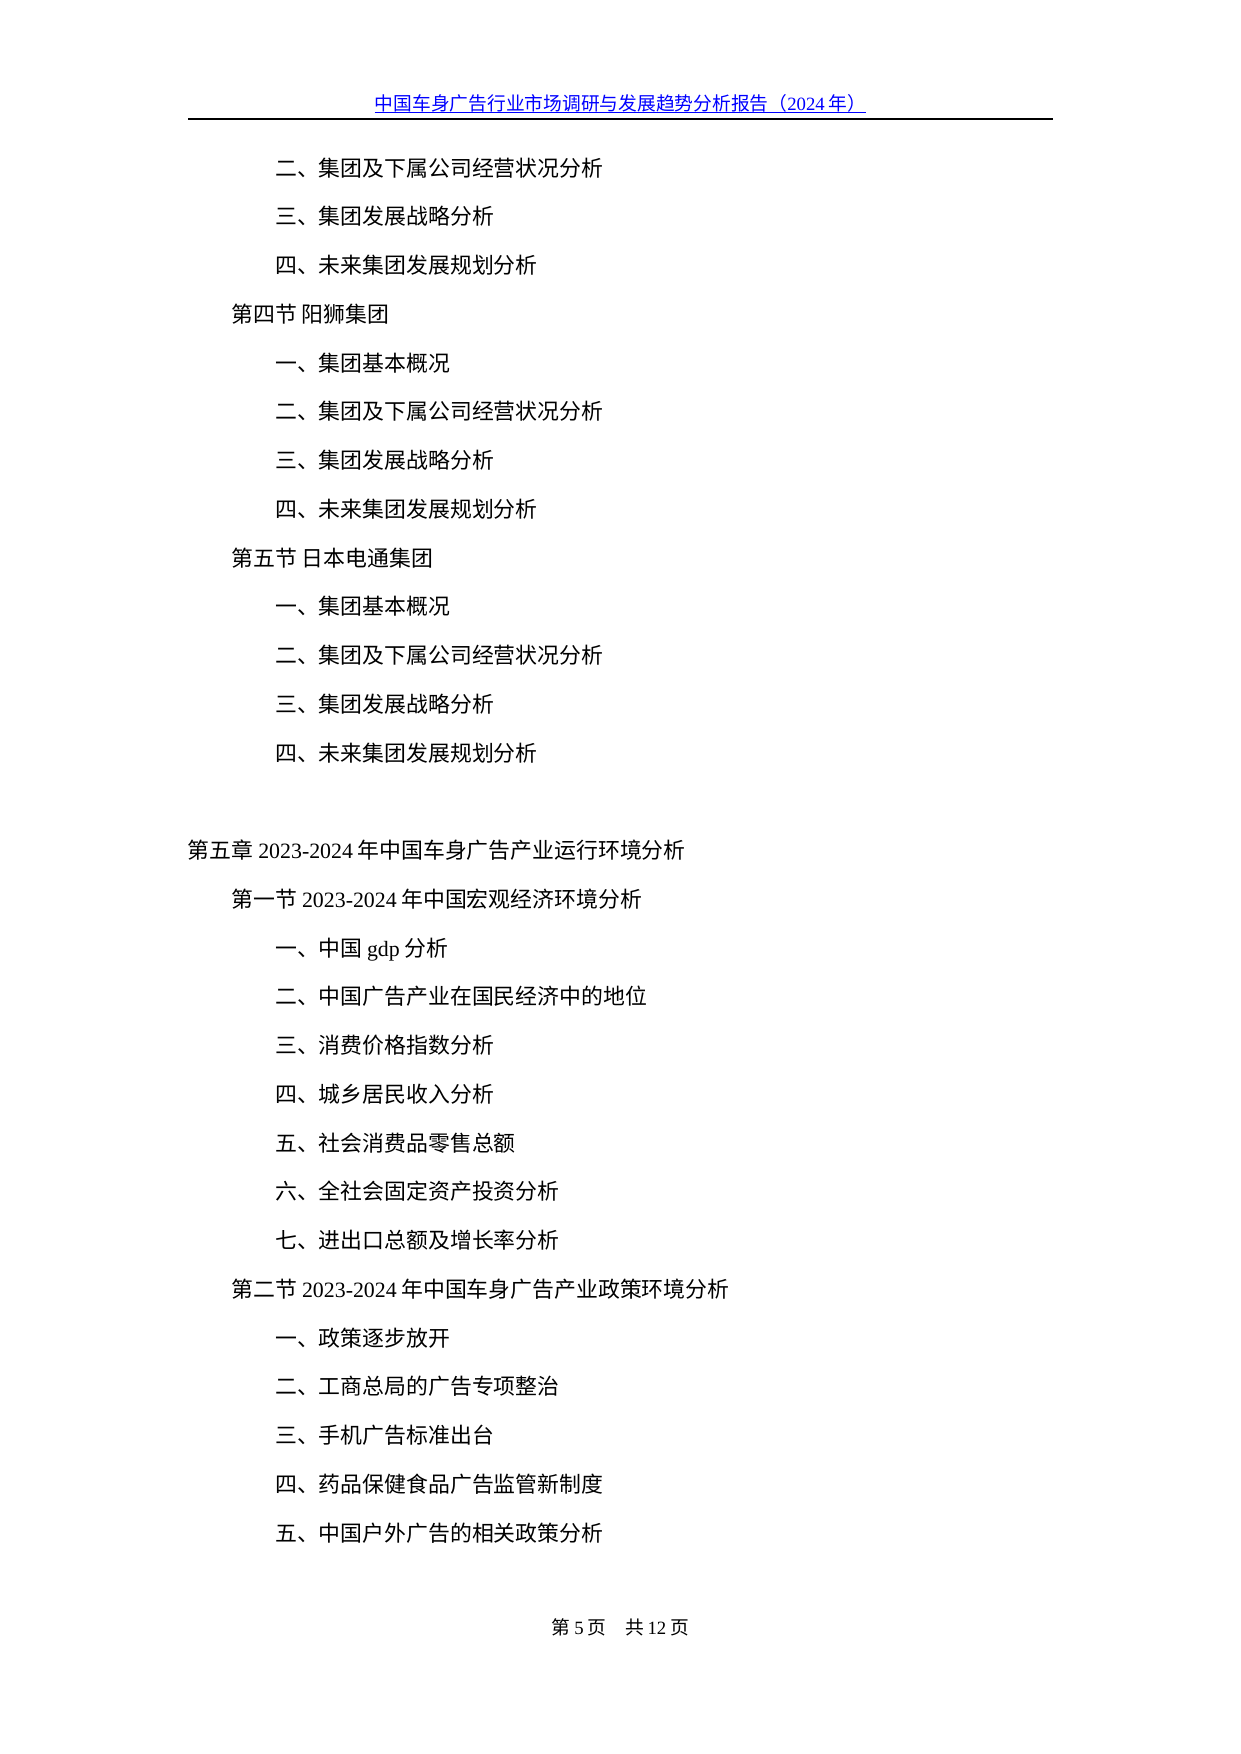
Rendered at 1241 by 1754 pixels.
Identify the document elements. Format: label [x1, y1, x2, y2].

text [187, 150, 1053, 1548]
